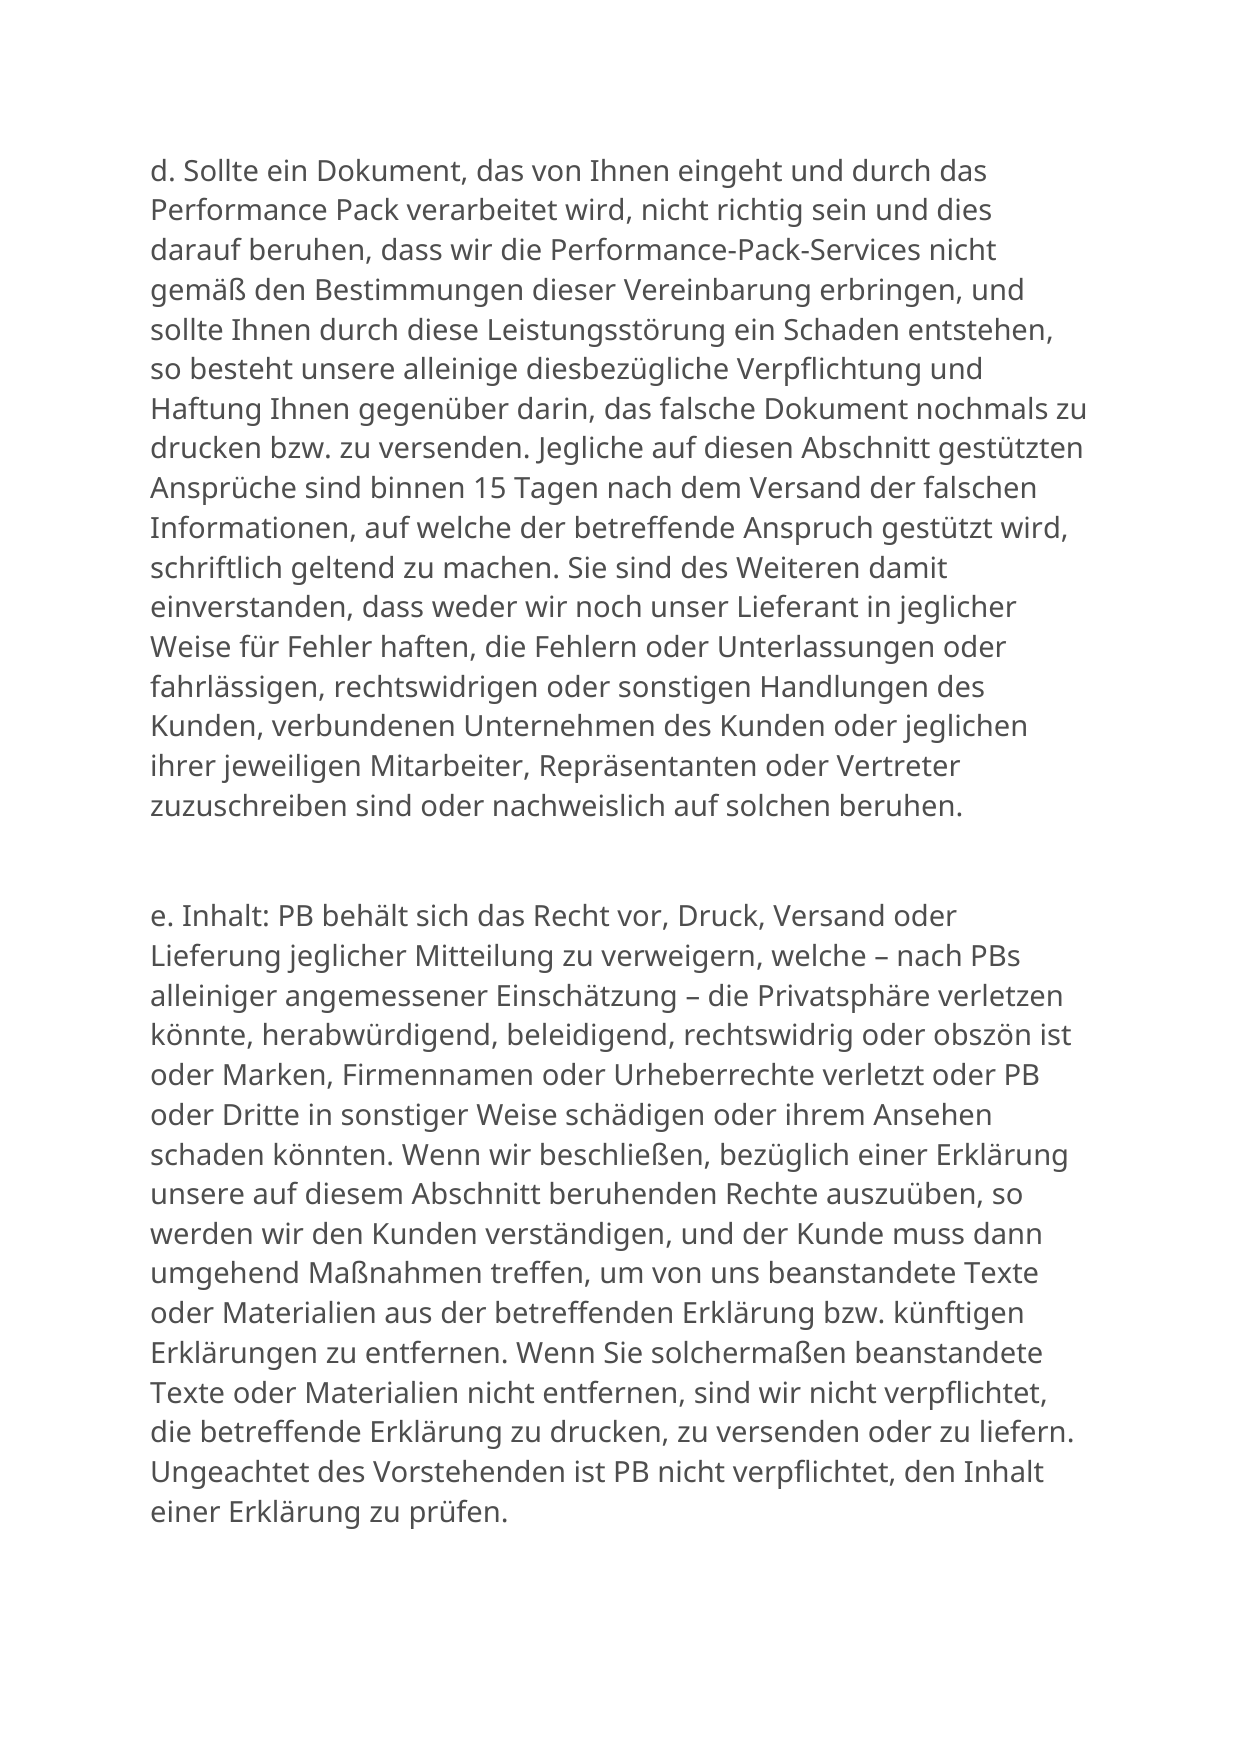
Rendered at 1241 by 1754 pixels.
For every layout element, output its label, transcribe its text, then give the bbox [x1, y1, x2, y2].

text e. Inhalt: PB behält sich das Recht vor, Druck, Versand oder Lieferung jeglicher Mitteilung zu verweigern, welche – nach PBs alleiniger angemessener Einschätzung – die Privatsphäre verletzen könnte, herabwürdigend, beleidigend, rechtswidrig oder obszön ist oder Marken, Firmennamen oder Urheberrechte verletzt oder PB oder Dritte in sonstiger Weise schädigen oder ihrem Ansehen schaden könnten. Wenn wir beschließen, bezüglich einer Erklärung unsere auf diesem Abschnitt beruhenden Rechte auszuüben, so werden wir den Kunden verständigen, und der Kunde muss dann umgehend Maßnahmen treffen, um von uns beanstandete Texte oder Materialien aus der betreffenden Erklärung bzw. künftigen Erklärungen zu entfernen. Wenn Sie solchermaßen beanstandete Texte oder Materialien nicht entfernen, sind wir nicht verpflichtet, die betreffende Erklärung zu drucken, zu versenden oder zu liefern. Ungeachtet des Vorstehenden ist PB nicht verpflichtet, den Inhalt einer Erklärung zu prüfen. [150, 896, 1090, 1531]
text d. Sollte ein Dokument, das von Ihnen eingeht und durch das Performance Pack verarbeitet wird, nicht richtig sein und dies darauf beruhen, dass wir die Performance-Pack-Services nicht gemäß den Bestimmungen dieser Vereinbarung erbringen, und sollte Ihnen durch diese Leistungsstörung ein Schaden entstehen, so besteht unsere alleinige diesbezügliche Verpflichtung und Haftung Ihnen gegenüber darin, das falsche Dokument nochmals zu drucken bzw. zu versenden. Jegliche auf diesen Abschnitt gestützten Ansprüche sind binnen 15 Tagen nach dem Versand der falschen Informationen, auf welche der betreffende Anspruch gestützt wird, schriftlich geltend zu machen. Sie sind des Weiteren damit einverstanden, dass weder wir noch unser Lieferant in jeglicher Weise für Fehler haften, die Fehlern oder Unterlassungen oder fahrlässigen, rechtswidrigen oder sonstigen Handlungen des Kunden, verbundenen Unternehmen des Kunden oder jeglichen ihrer jeweiligen Mitarbeiter, Repräsentanten oder Vertreter zuzuschreiben sind oder nachweislich auf solchen beruhen. [150, 150, 1090, 825]
